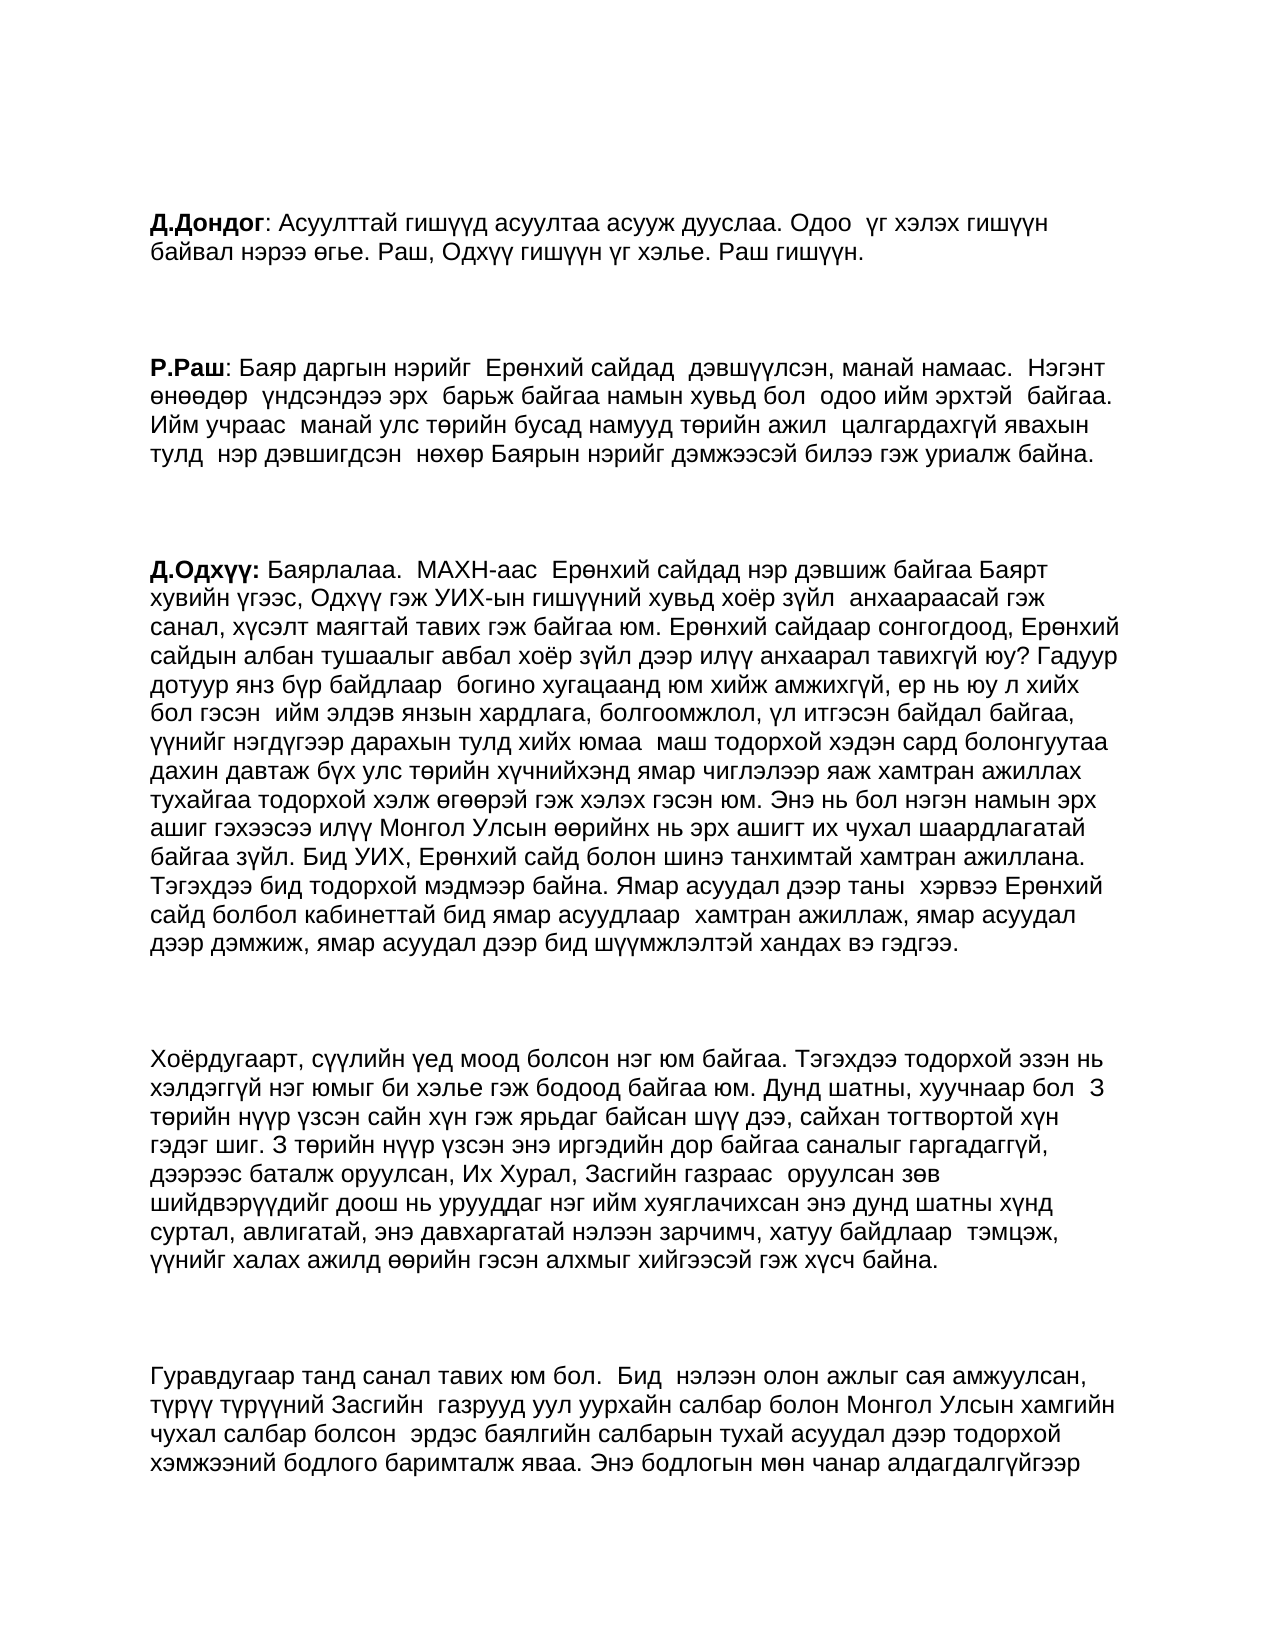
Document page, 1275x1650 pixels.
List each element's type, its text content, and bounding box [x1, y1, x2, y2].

text Д.Одхүү: Баярлалаа. МАХН-аас Ерөнхий сайдад нэр дэвшиж байгаа Баярт хувийн үгээс, Одхүү гэж УИХ-ын гишүүний хувьд хоёр зүйл анхаараасай гэж санал, хүсэлт маягтай тавих гэж байгаа юм. Ерөнхий сайдаар сонгогдоод, Ерөнхий сайдын албан тушаалыг авбал хоёр зүйл дээр илүү анхаарал тавихгүй юу? Гадуур дотуур янз бүр байдлаар богино хугацаанд юм хийж амжихгүй, ер нь юу л хийх бол гэсэн ийм элдэв янзын хардлага, болгоомжлол, үл итгэсэн байдал байгаа, үүнийг нэгдүгээр дарахын тулд хийх юмаа маш тодорхой хэдэн сард болонгуутаа дахин давтаж бүх улс төрийн хүчнийхэнд ямар чиглэлээр яаж хамтран ажиллах тухайгаа тодорхой хэлж өгөөрэй гэж хэлэх гэсэн юм. Энэ нь бол нэгэн намын эрх ашиг гэхээсээ илүү Монгол Улсын өөрийнх нь эрх ашигт их чухал шаардлагатай байгаа зүйл. Бид УИХ, Ерөнхий сайд болон шинэ танхимтай хамтран ажиллана. Тэгэхдээ бид тодорхой мэдмээр байна. Ямар асуудал дээр таны хэрвээ Ерөнхий сайд болбол кабинеттай бид ямар асуудлаар хамтран ажиллаж, ямар асуудал дээр дэмжиж, ямар асуудал дээр бид шүүмжлэлтэй хандах вэ гэдгээ. [150, 554, 1125, 957]
text Хоёрдугаарт, сүүлийн үед моод болсон нэг юм байгаа. Тэгэхдээ тодорхой эзэн нь хэлдэггүй нэг юмыг би хэлье гэж бодоод байгаа юм. Дунд шатны, хуучнаар бол З төрийн нүүр үзсэн сайн хүн гэж ярьдаг байсан шүү дээ, сайхан тогтвортой хүн гэдэг шиг. З төрийн нүүр үзсэн энэ иргэдийн дор байгаа саналыг гаргадаггүй, дээрээс баталж оруулсан, Их Хурал, Засгийн газраас оруулсан зөв шийдвэрүүдийг доош нь урууддаг нэг ийм хуяглачихсан энэ дунд шатны хүнд суртал, авлигатай, энэ давхаргатай нэлээн зарчимч, хатуу байдлаар тэмцэж, үүнийг халах ажилд өөрийн гэсэн алхмыг хийгээсэй гэж хүсч байна. [150, 1044, 1125, 1274]
text Р.Раш: Баяр даргын нэрийг Ерөнхий сайдад дэвшүүлсэн, манай намаас. Нэгэнт өнөөдөр үндсэндээ эрх барьж байгаа намын хувьд бол одоо ийм эрхтэй байгаа. Ийм учраас манай улс төрийн бусад намууд төрийн ажил цалгардахгүй явахын тулд нэр дэвшигдсэн нөхөр Баярын нэрийг дэмжээсэй билээ гэж уриалж байна. [150, 352, 1125, 467]
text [150, 1361, 1125, 1476]
text Д.Дондог: Асуулттай гишүүд асуултаа асууж дууслаа. Одоо үг хэлэх гишүүн байвал нэрээ өгье. Раш, Одхүү гишүүн үг хэлье. Раш гишүүн. [150, 208, 1125, 265]
